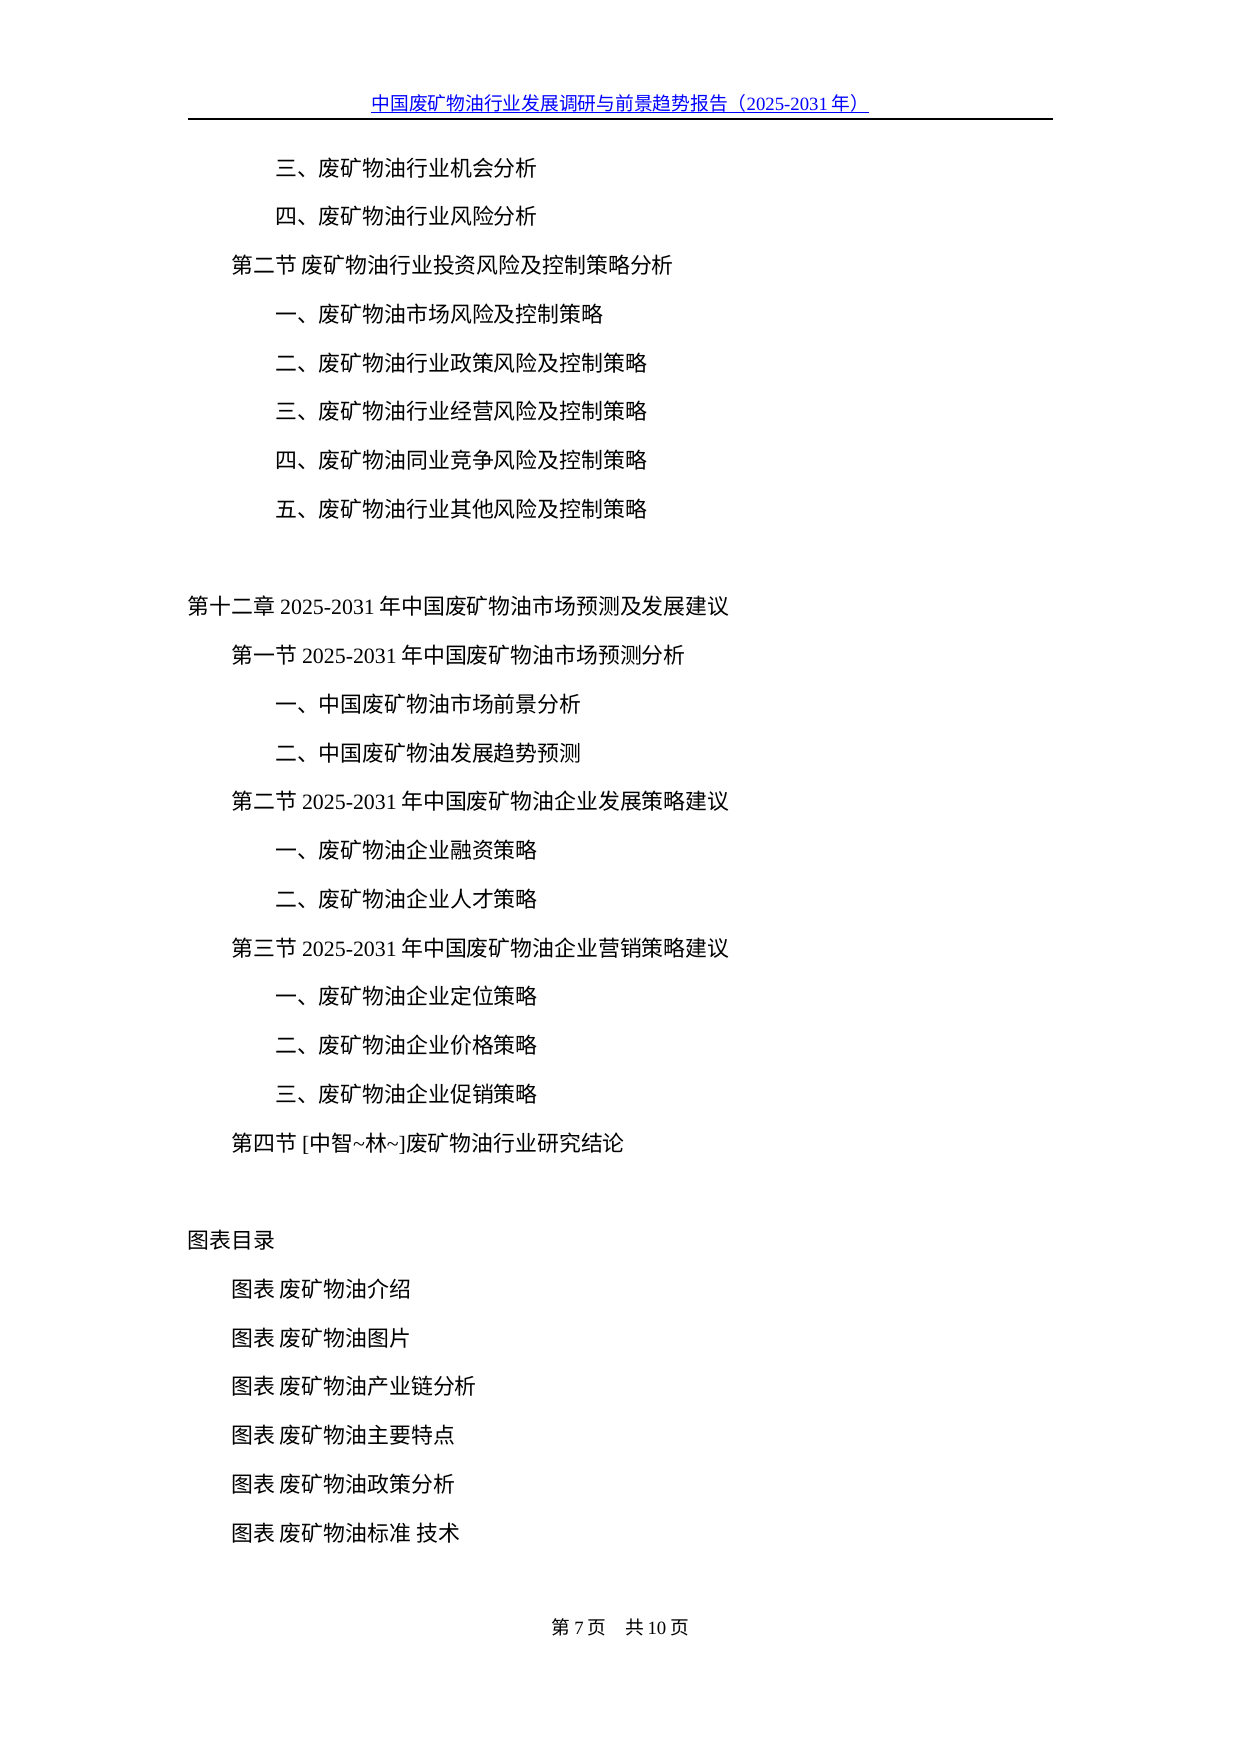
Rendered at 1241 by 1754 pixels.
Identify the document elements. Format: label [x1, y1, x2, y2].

text [187, 150, 1053, 1548]
